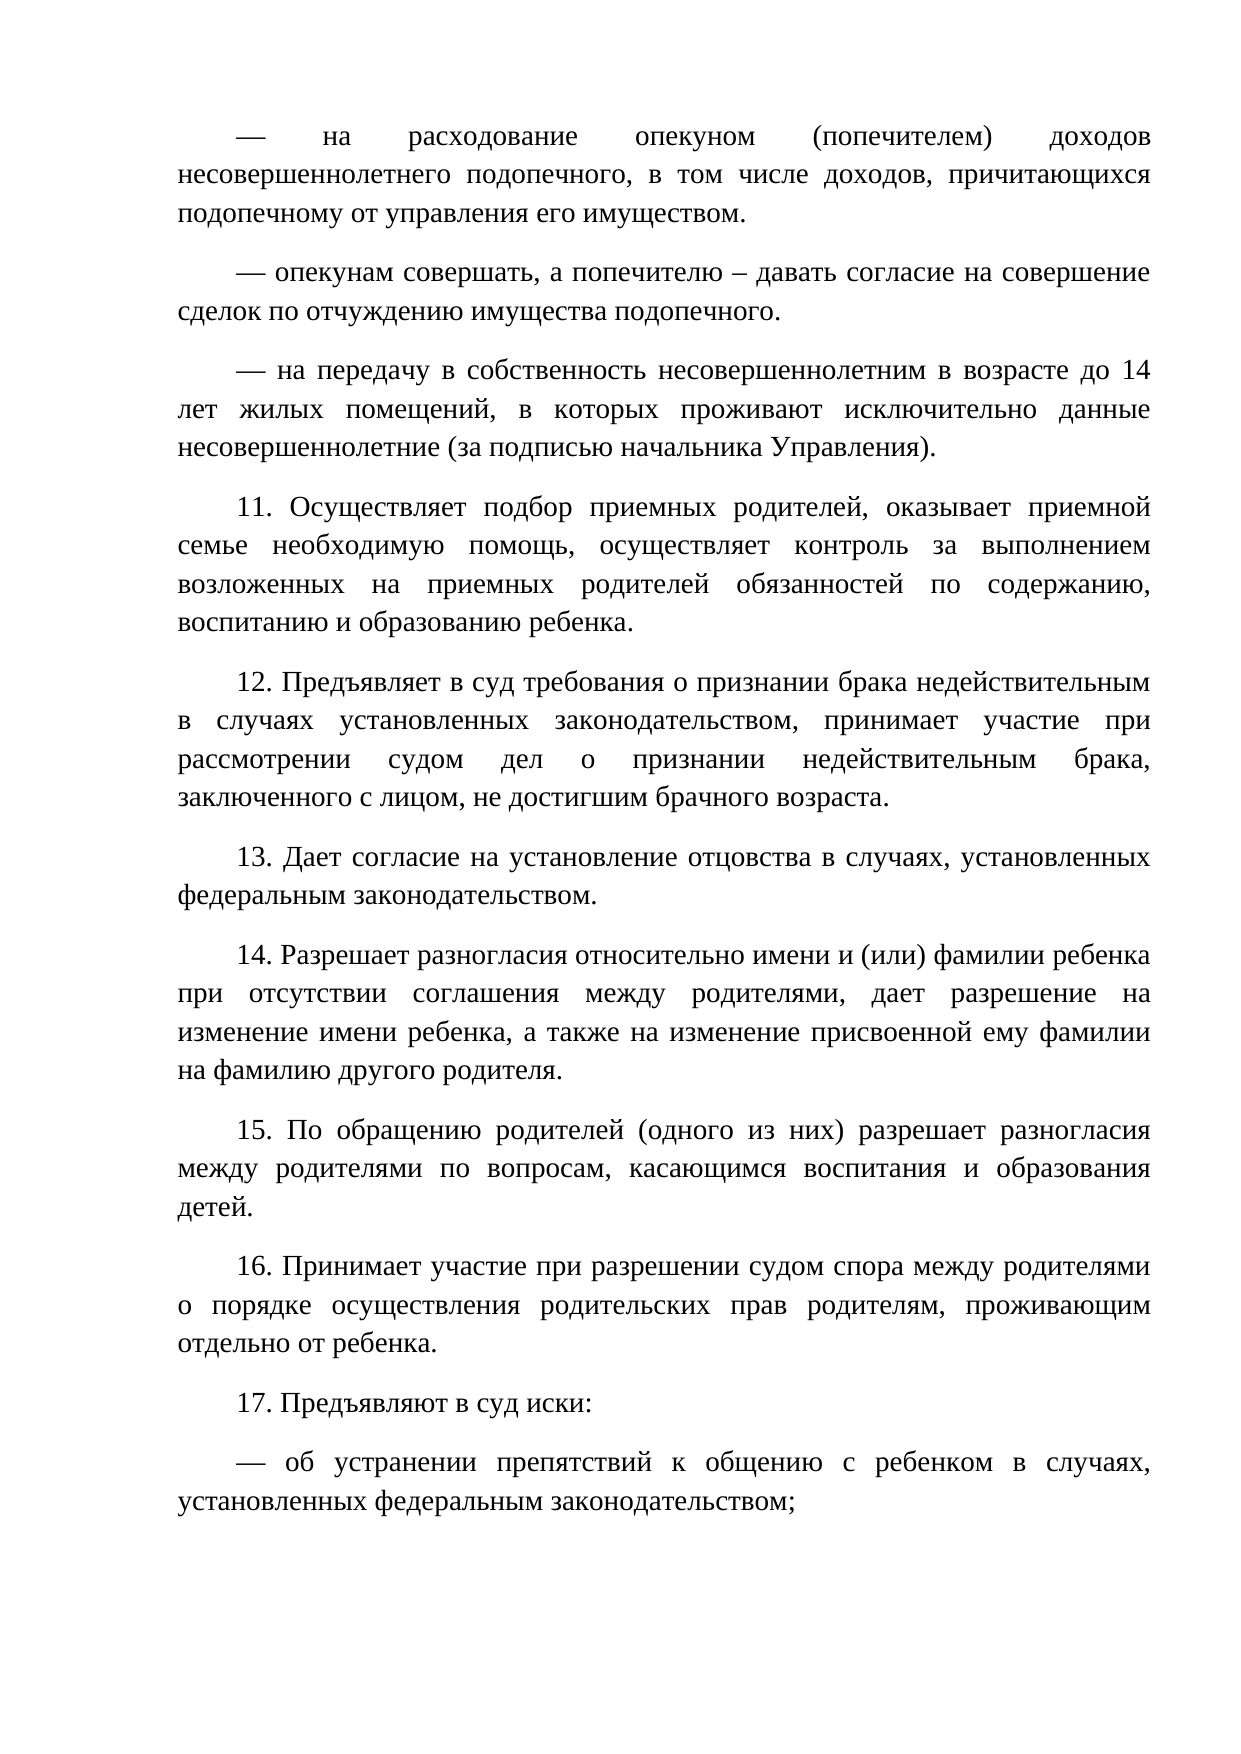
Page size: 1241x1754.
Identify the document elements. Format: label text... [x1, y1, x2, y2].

text 14. Разрешает разногласия относительно имени и (или) фамилии ребенка при отсутствии соглашения между родителями, дает разрешение на изменение имени ребенка, а также на изменение присвоенной ему фамилии на фамилию другого родителя. [177, 937, 1152, 1086]
text 11. Осуществляет подбор приемных родителей, оказывает приемной семье необходимую помощь, осуществляет контроль за выполнением возложенных на приемных родителей обязанностей по содержанию, воспитанию и образованию ребенка. [177, 489, 1152, 638]
text — на расходование опекуном (попечителем) доходов несовершеннолетнего подопечного, в том числе доходов, причитающихся подопечному от управления его имуществом. [177, 118, 1152, 229]
text 17. Предъявляют в суд иски: [177, 1385, 1152, 1418]
text 15. По обращению родителей (одного из них) разрешает разногласия между родителями по вопросам, касающимся воспитания и образования детей. [177, 1112, 1152, 1222]
text — об устранении препятствий к общению с ребенком в случаях, установленных федеральным законодательством; [177, 1444, 1152, 1516]
text — на передачу в собственность несовершеннолетним в возрасте до 14 лет жилых помещений, в которых проживают исключительно данные несовершеннолетние (за подписью начальника Управления). [177, 352, 1152, 463]
text 16. Принимает участие при разрешении судом спора между родителями о порядке осуществления родительских прав родителям, проживающим отдельно от ребенка. [177, 1248, 1152, 1359]
text 12. Предъявляет в суд требования о признании брака недействительным в случаях установленных законодательством, принимает участие при рассмотрении судом дел о признании недействительным брака, заключенного с лицом, не достигшим брачного возраста. [177, 664, 1152, 813]
text — опекунам совершать, а попечителю – давать согласие на совершение сделок по отчуждению имущества подопечного. [177, 254, 1152, 327]
text 13. Дает согласие на установление отцовства в случаях, установленных федеральным законодательством. [177, 839, 1152, 911]
